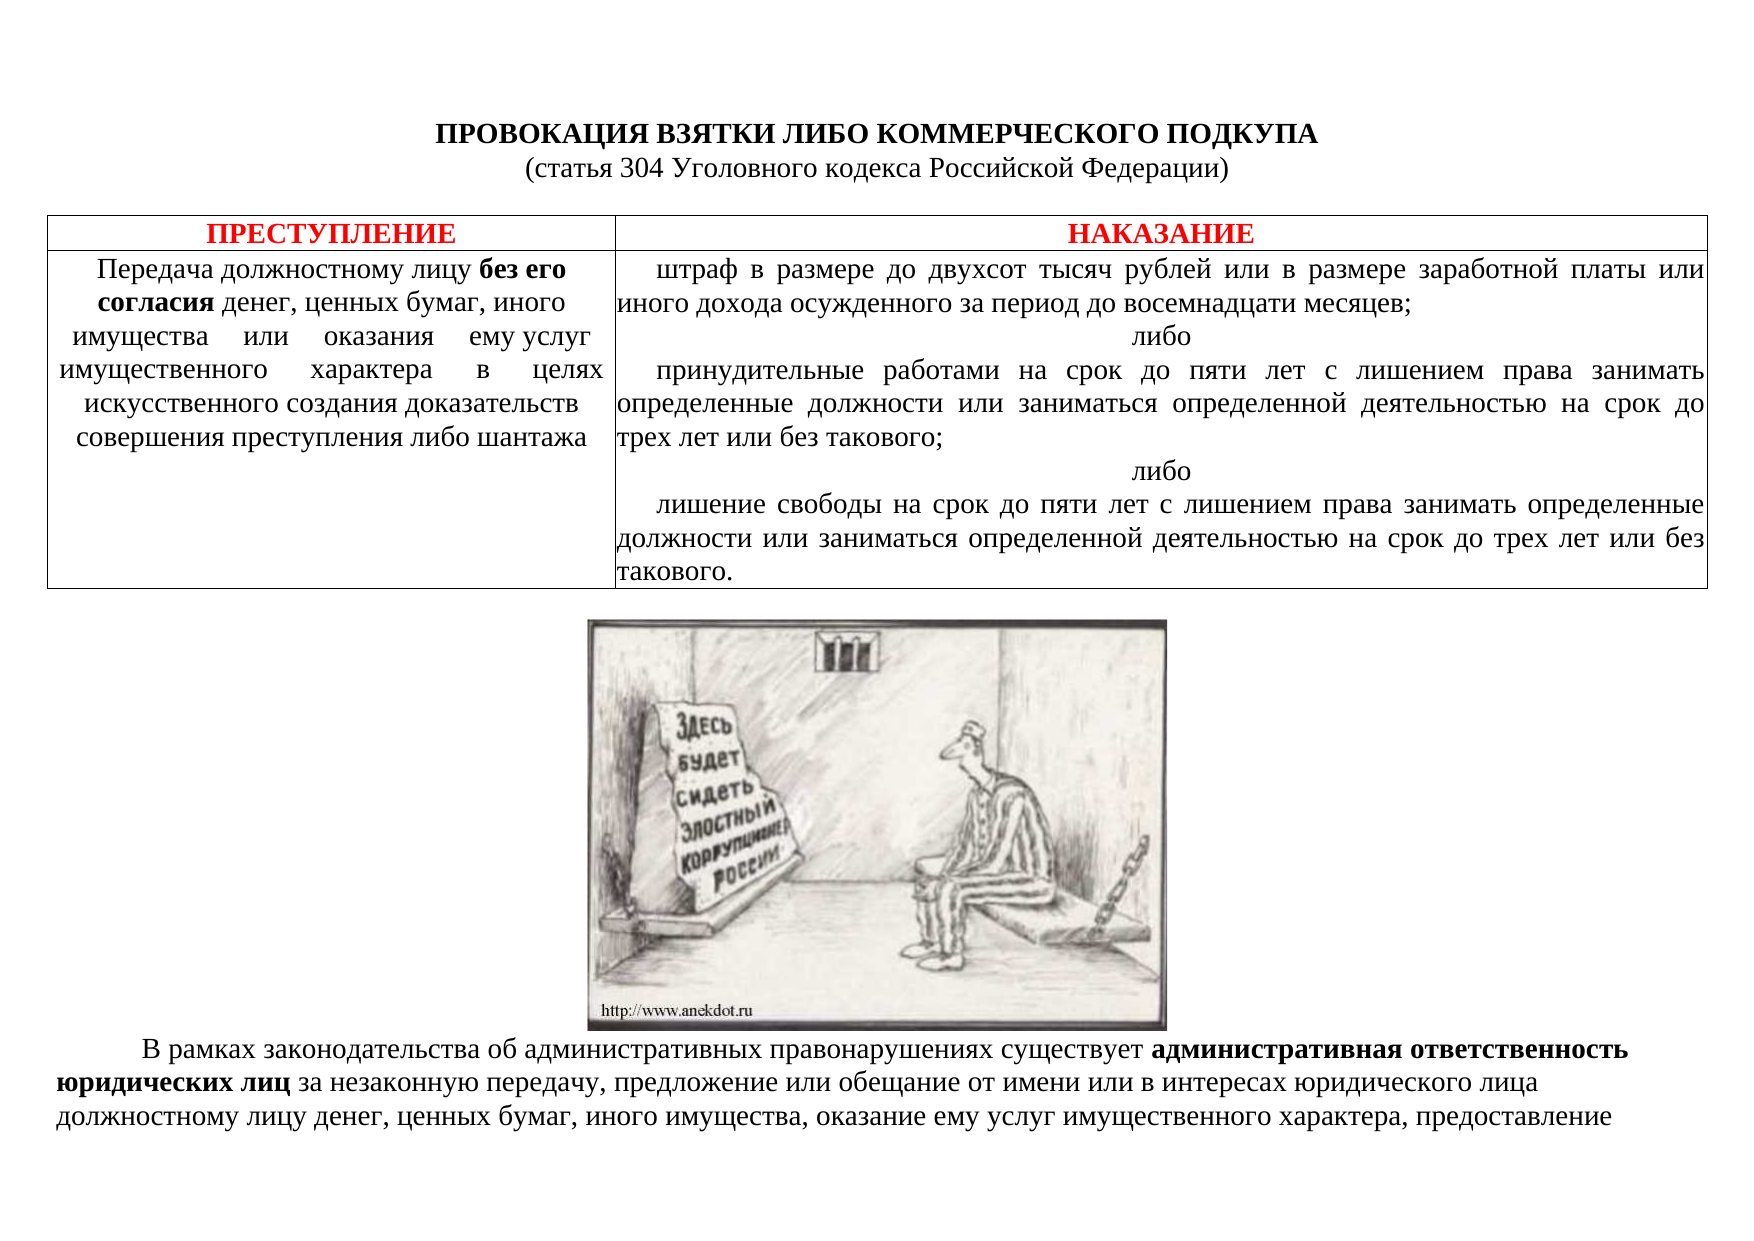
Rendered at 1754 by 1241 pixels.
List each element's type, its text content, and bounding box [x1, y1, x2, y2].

table_cell штраф в размере до двухсот тысяч рублей или в размере заработной платы или иного дохода осужденного за период до восемнадцати месяцев; либо принудительные работами на срок до пяти лет с лишением права занимать определенные должности или заниматься определенной деятельностью на срок до трех лет или без такового; либо лишение свободы на срок до пяти лет с лишением права занимать определенные должности или заниматься определенной деятельностью на срок до трех лет или без такового. [616, 251, 1707, 587]
picture [587, 619, 1168, 1031]
table_header ПРЕСТУПЛЕНИЕ [48, 216, 615, 250]
table_cell Передача должностному лицу без его согласия денег, ценных бумаг, иного имущества или оказания ему услуг имущественного характера в целях искусственного создания доказательств совершения преступления либо шантажа [48, 251, 615, 587]
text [56, 1031, 1698, 1131]
table_header НАКАЗАНИЕ [616, 216, 1707, 250]
text ПРОВОКАЦИЯ ВЗЯТКИ ЛИБО КОММЕРЧЕСКОГО ПОДКУПА (статья 304 Уголовного кодекса Российской Федерации) [56, 117, 1698, 184]
